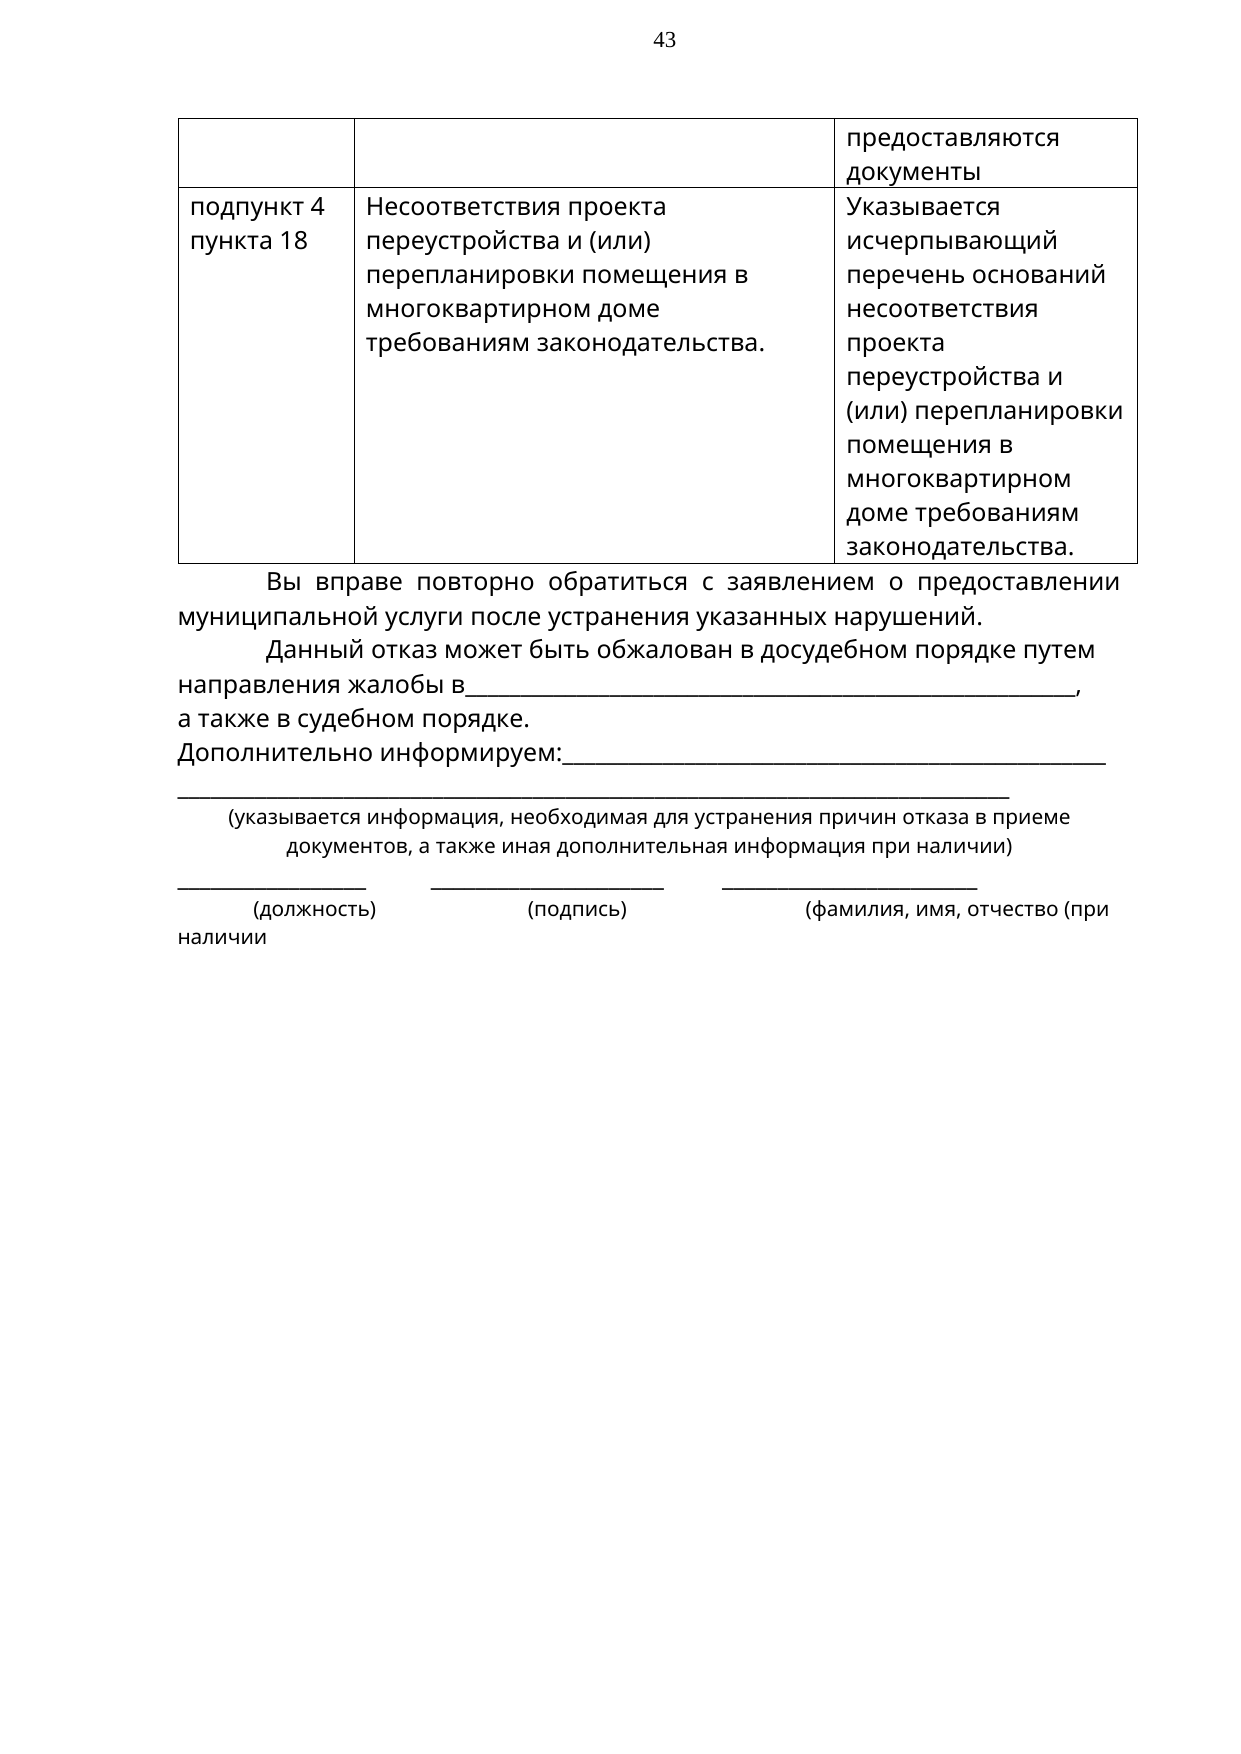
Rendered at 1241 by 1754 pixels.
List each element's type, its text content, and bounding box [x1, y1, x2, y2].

table_cell Указывается исчерпывающий перечень оснований несоответствия проекта переустройства и (или) перепланировки помещения в многоквартирном доме требованиям законодательства. [835, 188, 1137, 563]
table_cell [179, 119, 354, 187]
text Данный отказ может быть обжалован в досудебном порядке путем [177, 632, 1122, 666]
text (должность) (подпись) (фамилия, имя, отчество (при наличии [177, 894, 1122, 951]
text а также в судебном порядке. [177, 700, 1122, 734]
text направления жалобы в_______________________________________________________, [177, 666, 1122, 700]
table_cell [835, 119, 1137, 187]
text ___________________________________________________________________________ [177, 768, 1122, 802]
text Вы вправе повторно обратиться с заявлением о предоставлении муниципальной услуги после устранения указанных нарушений. [177, 564, 1122, 632]
text Дополнительно информируем:_________________________________________________ [177, 734, 1122, 768]
table_cell Несоответствия проекта переустройства и (или) перепланировки помещения в многоквартирном доме требованиям законодательства. [355, 188, 834, 563]
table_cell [355, 119, 834, 187]
text _________________ _____________________ _______________________ [177, 859, 1122, 893]
table_cell подпункт 4 пункта 18 [179, 188, 354, 563]
text (указывается информация, необходимая для устранения причин отказа в приеме документов, а также иная дополнительная информация при наличии) [177, 802, 1122, 859]
